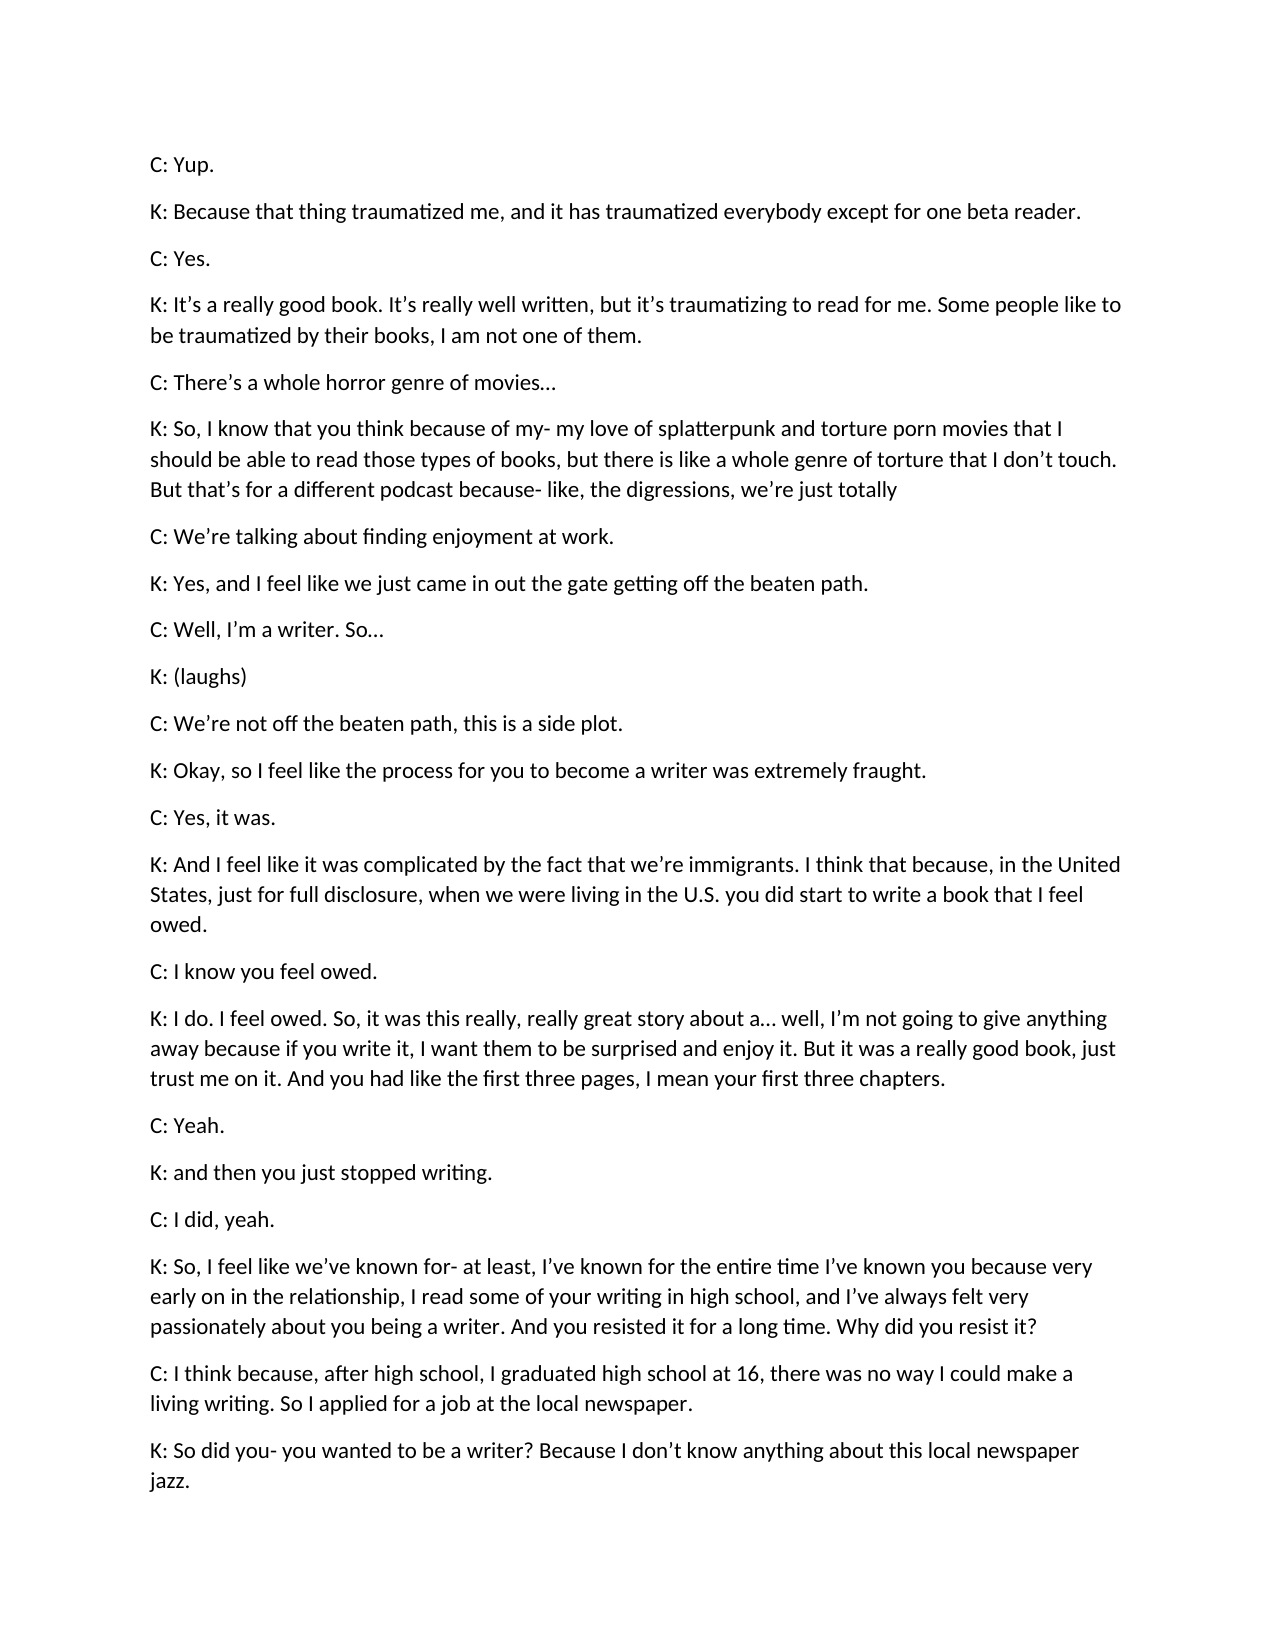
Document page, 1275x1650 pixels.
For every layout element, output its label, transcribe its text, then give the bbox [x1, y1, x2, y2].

text C: I know you feel owed. [150, 957, 1125, 985]
text C: Yup. [150, 150, 1125, 178]
text K: (laughs) [150, 662, 1125, 691]
text C: We’re not off the beaten path, this is a side plot. [150, 709, 1125, 737]
text C: Yes, it was. [150, 803, 1125, 831]
text K: Okay, so I feel like the process for you to become a writer was extremely fraught. [150, 756, 1125, 784]
text K: I do. I feel owed. So, it was this really, really great story about a… well, I’m not going to give anything away because if you write it, I want them to be surprised and enjoy it. But it was a really good book, just trust me on it. And you had like the first three pages, I mean your first three chapters. [150, 1004, 1125, 1093]
text C: Yes. [150, 244, 1125, 272]
text K: Because that thing traumatized me, and it has traumatized everybody except for one beta reader. [150, 197, 1125, 225]
text K: So, I know that you think because of my- my love of splatterpunk and torture porn movies that I should be able to read those types of books, but there is like a whole genre of torture that I don’t touch. But that’s for a different podcast because- like, the digressions, we’re just totally [150, 414, 1125, 503]
text C: I did, yeah. [150, 1205, 1125, 1233]
text C: We’re talking about finding enjoyment at work. [150, 522, 1125, 550]
text K: So did you- you wanted to be a writer? Because I don’t know anything about this local newspaper jazz. [150, 1436, 1125, 1495]
text K: So, I feel like we’ve known for- at least, I’ve known for the entire time I’ve known you because very early on in the relationship, I read some of your writing in high school, and I’ve always felt very passionately about you being a writer. And you resisted it for a long time. Why did you resist it? [150, 1252, 1125, 1341]
text K: and then you just stopped writing. [150, 1158, 1125, 1186]
text K: It’s a really good book. It’s really well written, but it’s traumatizing to read for me. Some people like to be traumatized by their books, I am not one of them. [150, 291, 1125, 349]
text C: Yeah. [150, 1111, 1125, 1139]
text C: Well, I’m a writer. So… [150, 616, 1125, 644]
text K: Yes, and I feel like we just came in out the gate getting off the beaten path. [150, 569, 1125, 597]
text K: And I feel like it was complicated by the fact that we’re immigrants. I think that because, in the United States, just for full disclosure, when we were living in the U.S. you did start to write a book that I feel owed. [150, 850, 1125, 938]
text C: There’s a whole horror genre of movies… [150, 368, 1125, 396]
text C: I think because, after high school, I graduated high school at 16, there was no way I could make a living writing. So I applied for a job at the local newspaper. [150, 1359, 1125, 1418]
